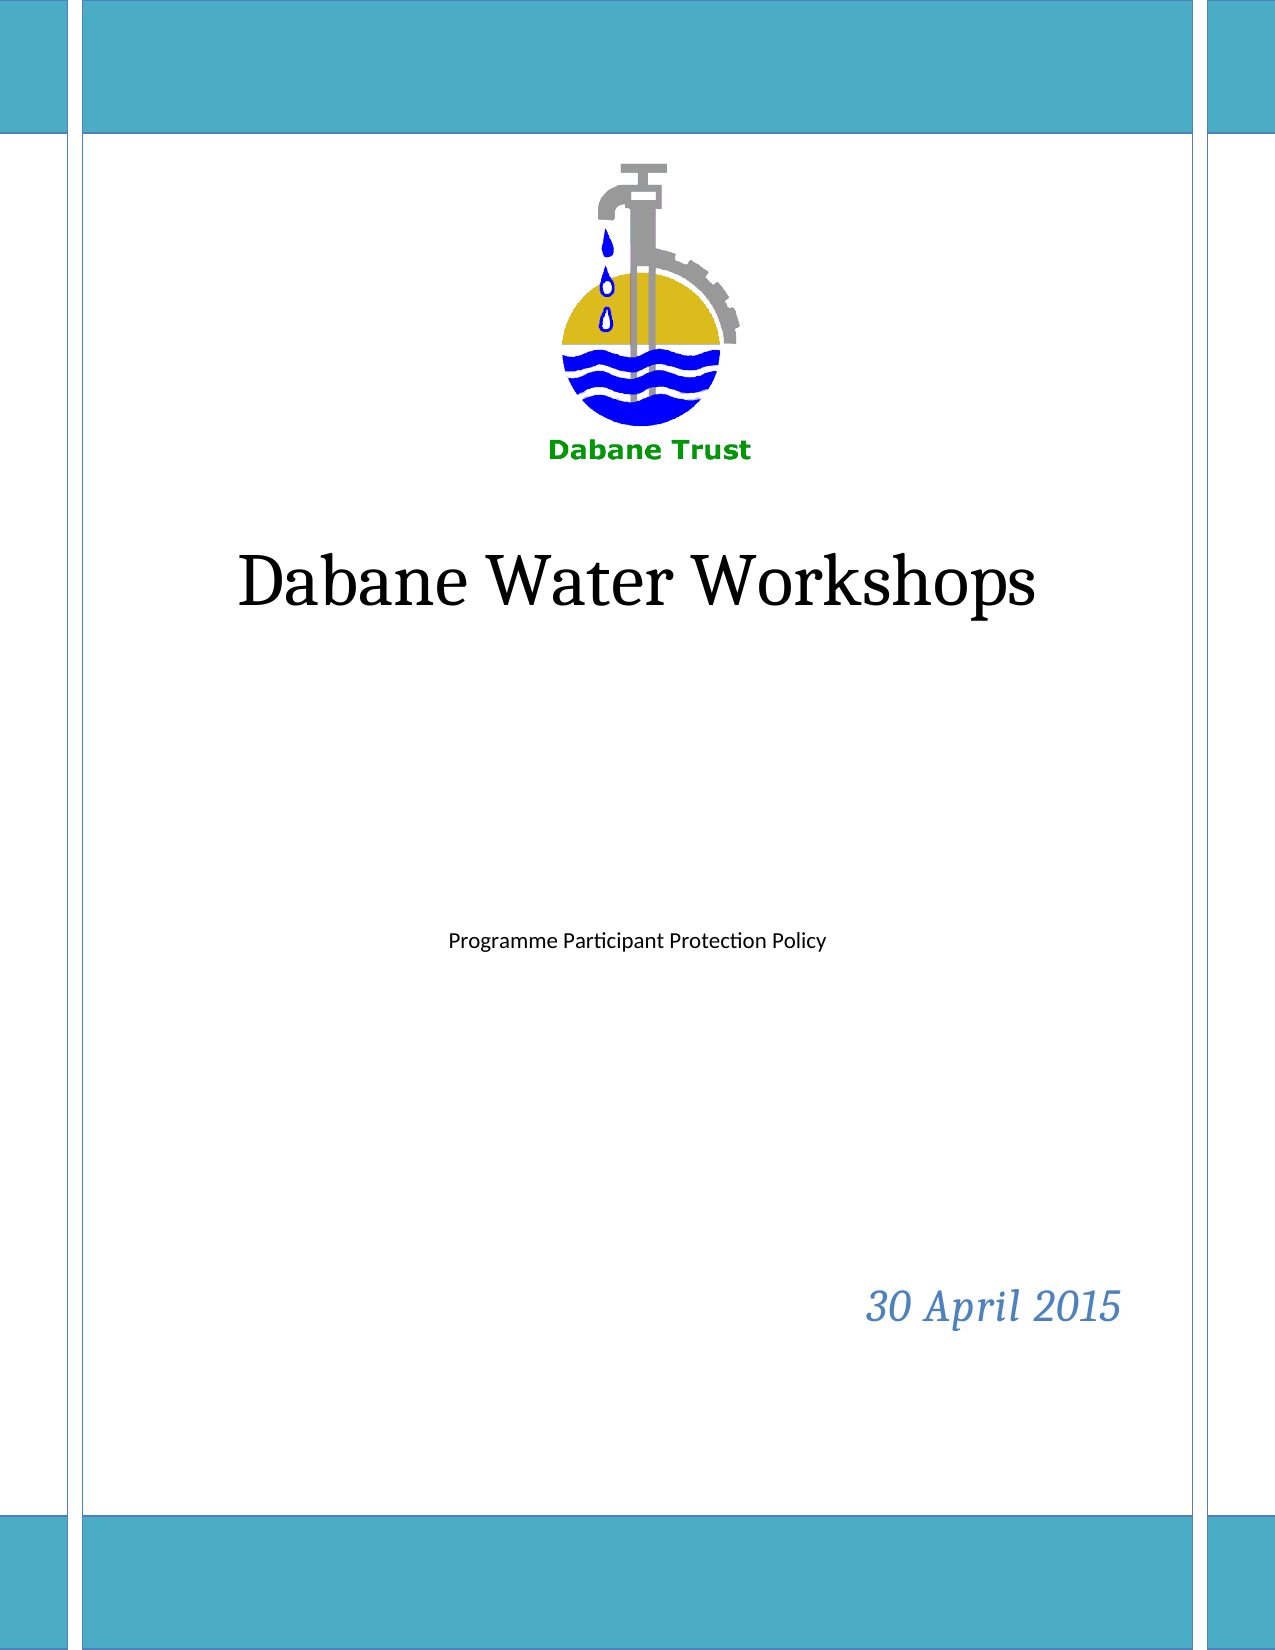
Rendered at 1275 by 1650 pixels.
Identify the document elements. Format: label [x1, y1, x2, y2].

picture [542, 155, 758, 469]
